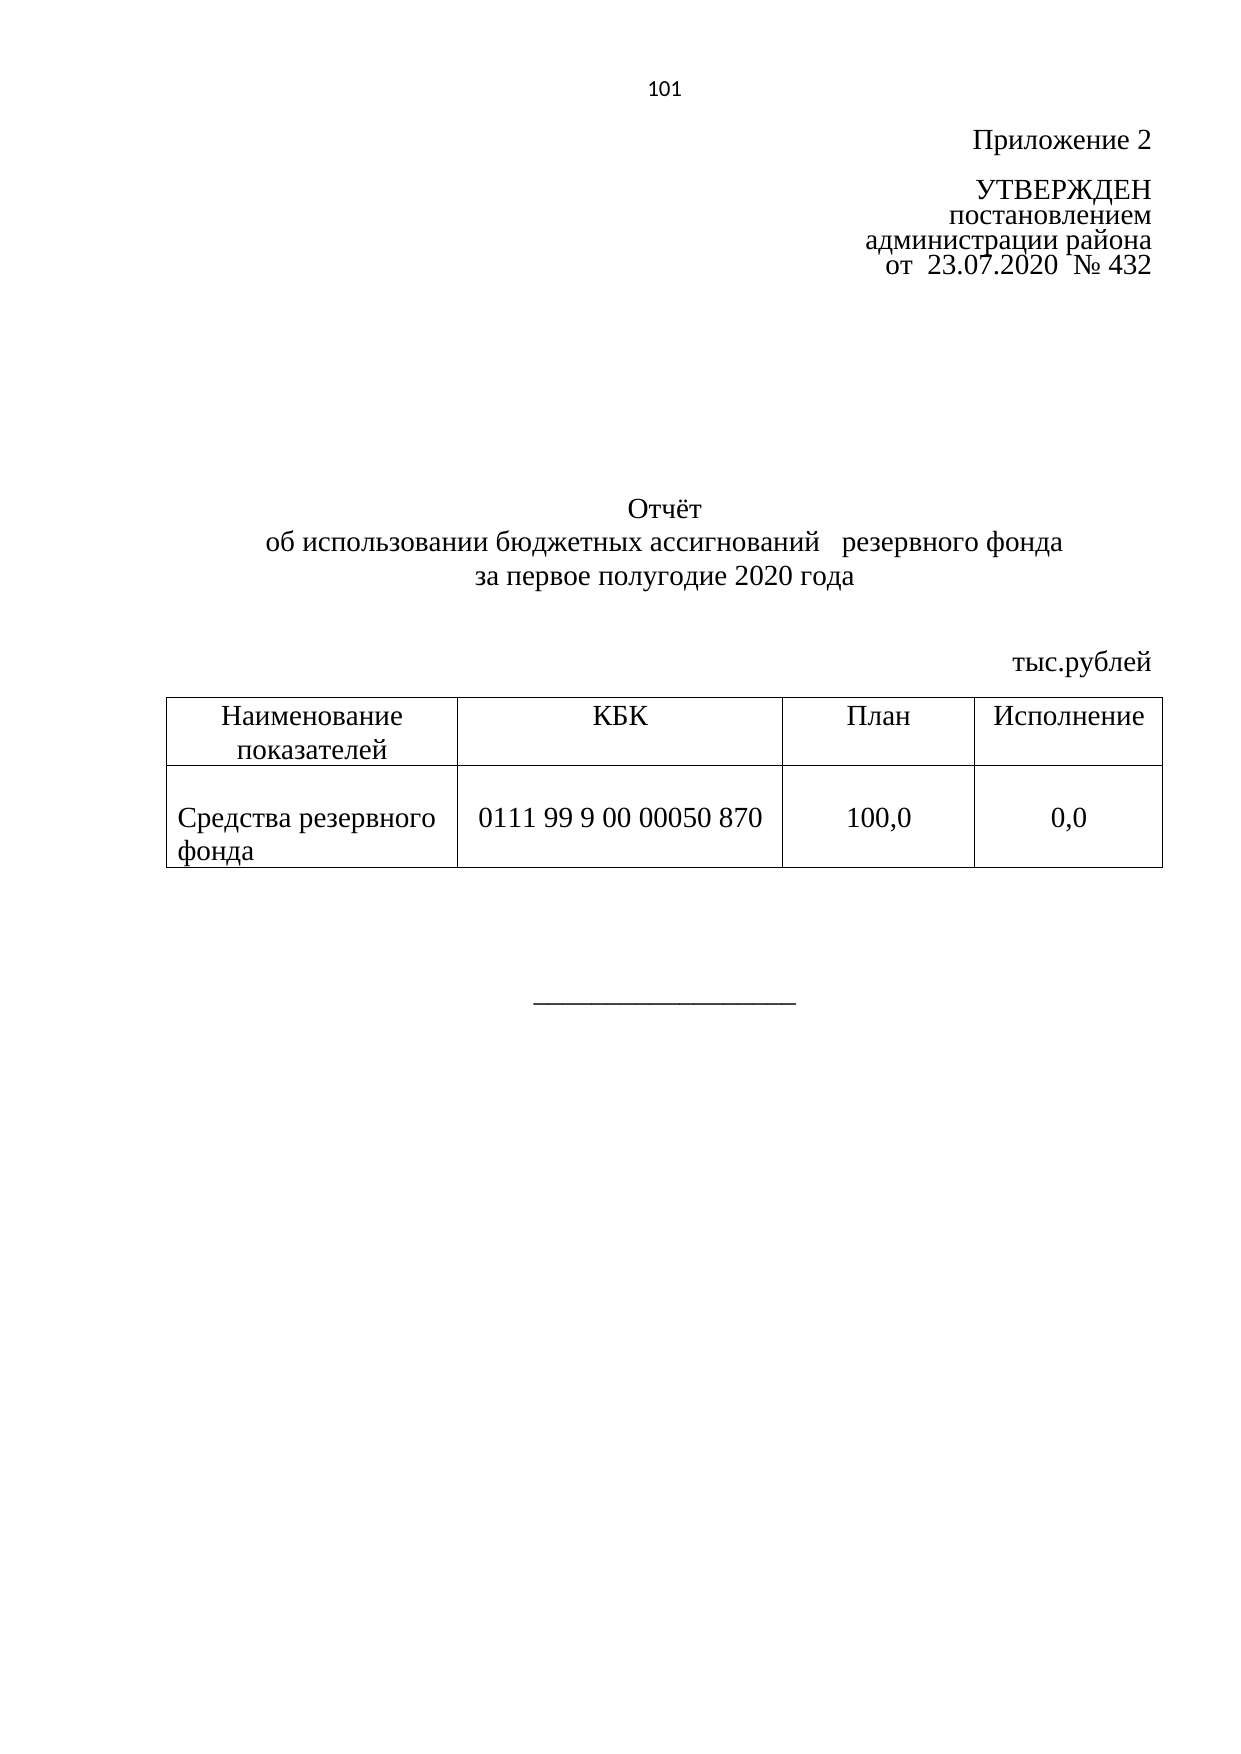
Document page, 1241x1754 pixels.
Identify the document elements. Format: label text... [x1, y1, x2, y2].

text от 23.07.2020 № 432 [133, 255, 1152, 280]
text Приложение 2 [133, 130, 1152, 155]
text УТВЕРЖДЕН [133, 180, 1100, 205]
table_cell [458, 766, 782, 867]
text Отчёт [177, 491, 1152, 524]
text УТВЕРЖДЕН [1110, 180, 1152, 205]
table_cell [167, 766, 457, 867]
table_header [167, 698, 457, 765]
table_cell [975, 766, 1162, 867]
text постановлением [133, 205, 1152, 230]
text тыс.рублей [177, 644, 1152, 678]
text __________________ [177, 974, 1152, 1007]
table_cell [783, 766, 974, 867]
text администрации района [133, 230, 1152, 255]
text за первое полугодие 2020 года [177, 558, 1152, 592]
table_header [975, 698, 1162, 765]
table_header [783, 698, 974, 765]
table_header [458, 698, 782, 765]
text об использовании бюджетных ассигнований резервного фонда [177, 524, 1152, 558]
